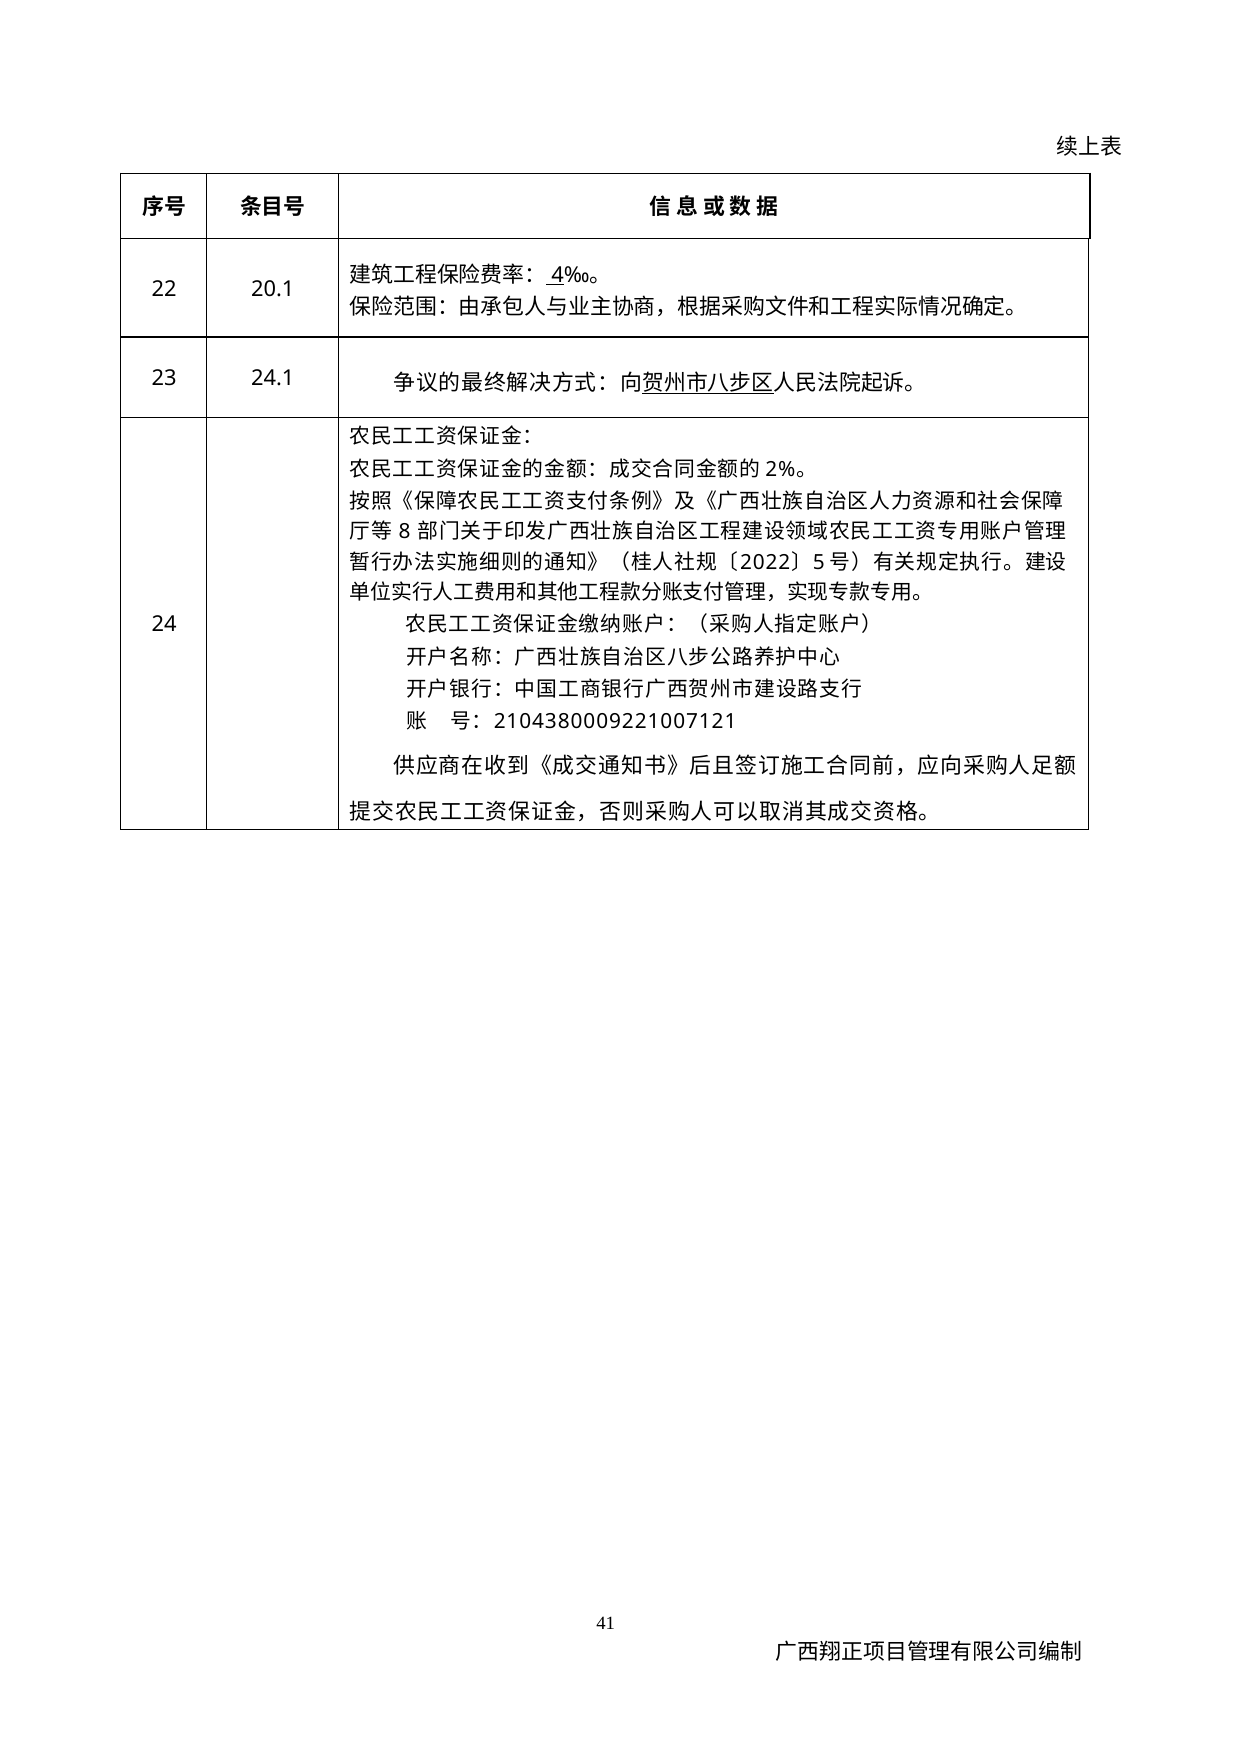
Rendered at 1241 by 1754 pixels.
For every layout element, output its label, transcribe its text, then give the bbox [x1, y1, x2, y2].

table_header 序号 [121, 174, 206, 238]
table_cell 22 [121, 239, 206, 336]
table_cell 24 [121, 418, 206, 828]
table_header 条目号 [207, 174, 338, 238]
table_cell 24.1 [207, 338, 338, 417]
table_cell 农民工工资保证金： 农民工工资保证金的金额：成交合同金额的2%。 按照《保障农民工工资支付条例》及《广西壮族自治区人力资源和社会保障厅等 8 部门关于印发广西壮族自治区工程建设领域农民工工资专用账户管理暂行办法实施细则的通知》（桂人社规〔2022〕5号）有关规定执行。建设单位实行人工费用和其他工程款分账支付管理，实现专款专用。 农民工工资保证金缴纳账户：（采购人指定账户） 开户名称：广西壮族自治区八步公路养护中心 开户银行：中国工商银行广西贺州市建设路支行 账 号：2104380009221007121 供应商在收到《成交通知书》后且签订施工合同前，应向采购人足额提交农民工工资保证金，否则采购人可以取消其成交资格。 [339, 418, 1088, 828]
text 续上表 [88, 131, 1122, 160]
table_cell [207, 418, 338, 828]
table_cell 建筑工程保险费率： 4‰。 保险范围：由承包人与业主协商，根据采购文件和工程实际情况确定。 [339, 239, 1088, 336]
table_header 信 息 或 数 据 [339, 174, 1089, 238]
table_cell 20.1 [207, 239, 338, 336]
table_cell 23 [121, 338, 206, 417]
table_cell 争议的最终解决方式：向贺州市八步区人民法院起诉。 [339, 338, 1088, 417]
